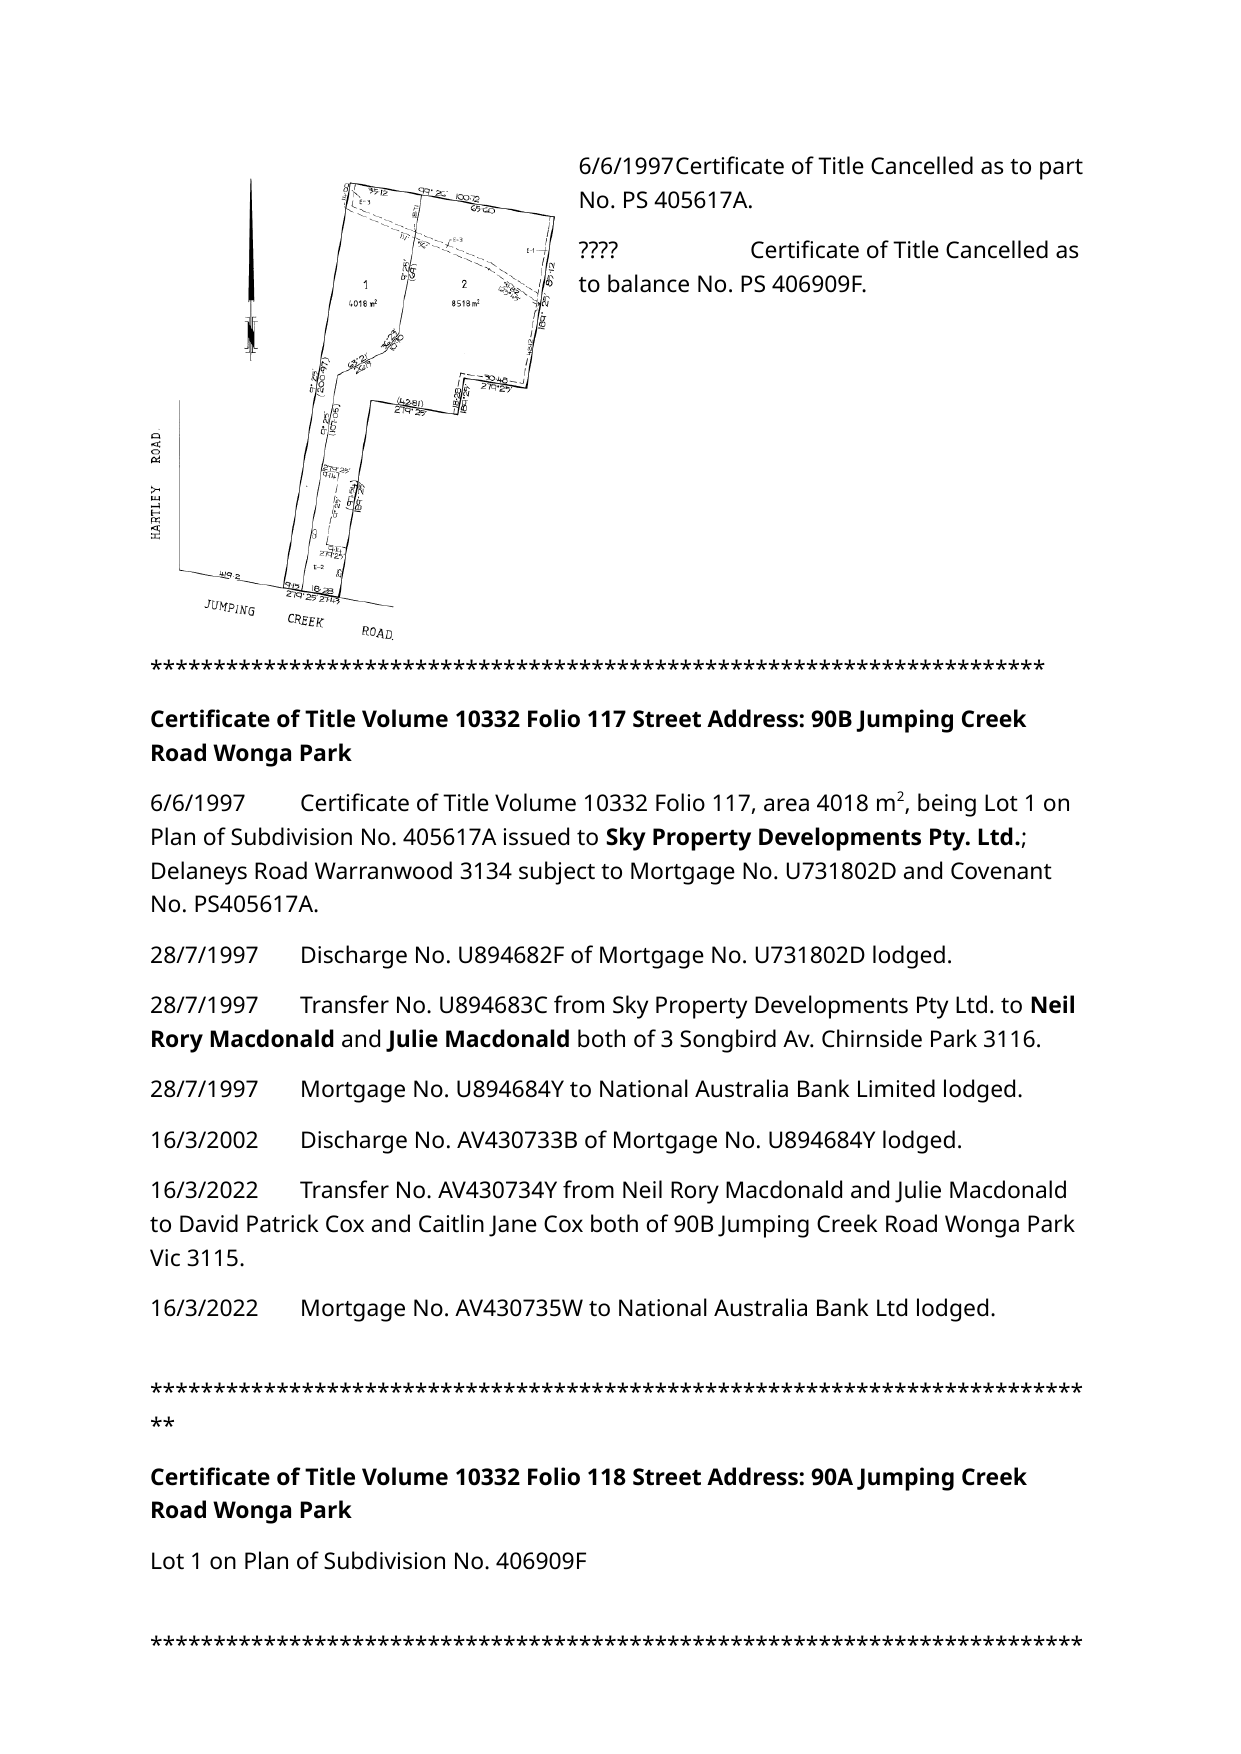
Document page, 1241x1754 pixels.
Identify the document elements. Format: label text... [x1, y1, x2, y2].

text ???? Certificate of Title Cancelled as to balance No. PS 406909F. [560, 234, 1090, 299]
text Lot 1 on Plan of Subdivision No. 406909F [150, 1544, 1090, 1576]
text 16/3/2002 Discharge No. AV430733B of Mortgage No. U894684Y lodged. [150, 1124, 1090, 1155]
text **************************************************************************** [150, 1342, 1090, 1441]
text *********************************************************************** [150, 318, 1090, 684]
text ************************************************************************** [150, 1595, 1090, 1660]
text 16/3/2022 Transfer No. AV430734Y from Neil Rory Macdonald and Julie Macdonald to David Patrick Cox and Caitlin Jane Cox both of 90B Jumping Creek Road Wonga Park Vic 3115. [150, 1174, 1090, 1273]
text Certificate of Title Volume 10332 Folio 117 Street Address: 90B Jumping Creek Road Wonga Park [150, 703, 1090, 768]
text 6/6/1997 Certificate of Title Volume 10332 Folio 117, area 4018 m2, being Lot 1 on Plan of Subdivision No. 405617A issued to Sky Property Developments Pty. Ltd.; Delaneys Road Warranwood 3134 subject to Mortgage No. U731802D and Covenant No. PS405617A. [150, 787, 1090, 919]
text Certificate of Title Volume 10332 Folio 118 Street Address: 90A Jumping Creek Road Wonga Park [150, 1460, 1090, 1525]
text 28/7/1997 Mortgage No. U894684Y to National Australia Bank Limited lodged. [150, 1073, 1090, 1104]
text 16/3/2022 Mortgage No. AV430735W to National Australia Bank Ltd lodged. [150, 1292, 1090, 1323]
text 6/6/1997 Certificate of Title Cancelled as to part No. PS 405617A. [150, 150, 1090, 215]
text 28/7/1997 Transfer No. U894683C from Sky Property Developments Pty Ltd. to Neil Rory Macdonald and Julie Macdonald both of 3 Songbird Av. Chirnside Park 3116. [150, 989, 1090, 1054]
text 28/7/1997 Discharge No. U894682F of Mortgage No. U731802D lodged. [150, 939, 1090, 970]
picture [150, 175, 560, 642]
